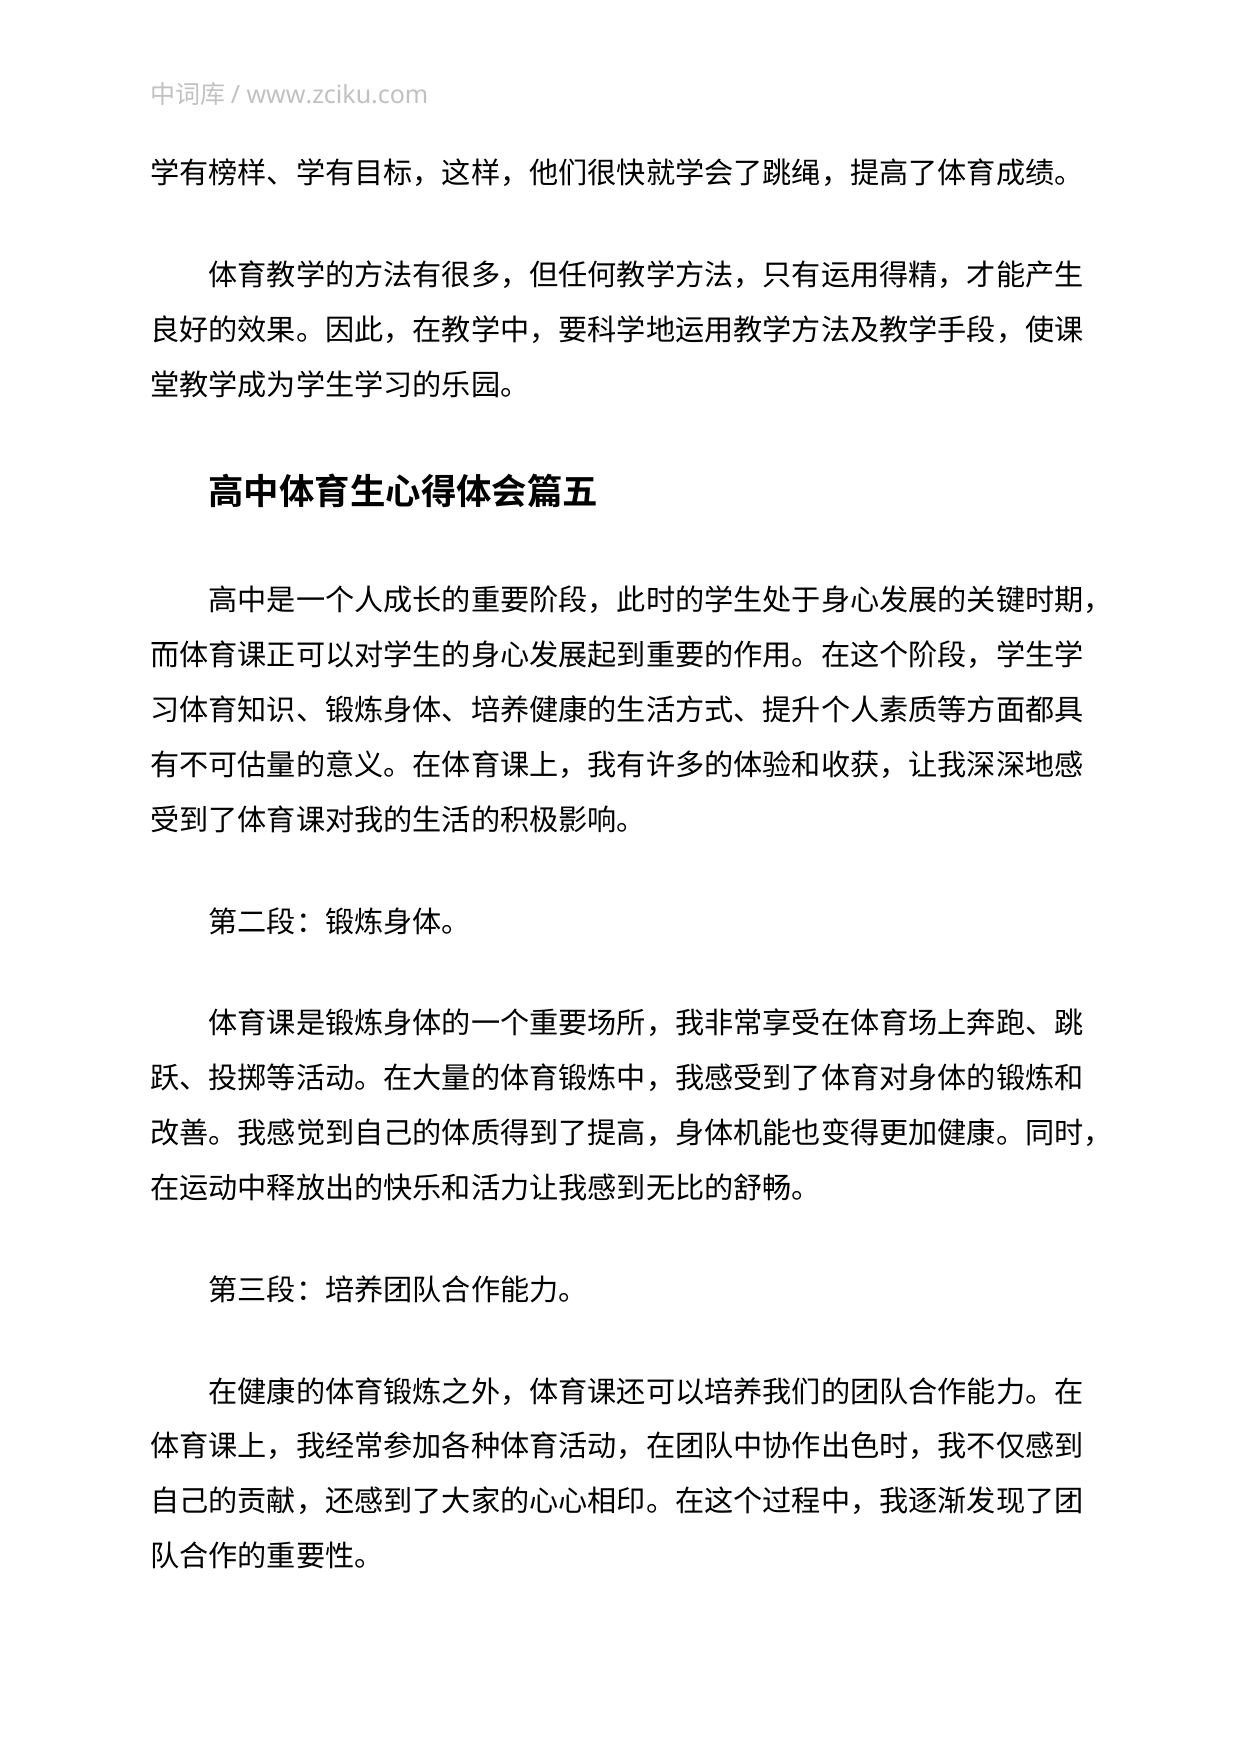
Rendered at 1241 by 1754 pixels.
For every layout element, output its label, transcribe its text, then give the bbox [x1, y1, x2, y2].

text 第二段：锻炼身体。 [150, 898, 1090, 940]
text 体育课是锻炼身体的一个重要场所，我非常享受在体育场上奔跑、跳跃、投掷等活动。在大量的体育锻炼中，我感受到了体育对身体的锻炼和改善。我感觉到自己的体质得到了提高，身体机能也变得更加健康。同时，在运动中释放出的快乐和活力让我感到无比的舒畅。 [150, 1000, 1090, 1207]
text 高中体育生心得体会篇五 [150, 463, 1090, 514]
text 体育教学的方法有很多，但任何教学方法，只有运用得精，才能产生良好的效果。因此，在教学中，要科学地运用教学方法及教学手段，使课堂教学成为学生学习的乐园。 [150, 252, 1090, 404]
text 在健康的体育锻炼之外，体育课还可以培养我们的团队合作能力。在体育课上，我经常参加各种体育活动，在团队中协作出色时，我不仅感到自己的贡献，还感到了大家的心心相印。在这个过程中，我逐渐发现了团队合作的重要性。 [150, 1368, 1090, 1575]
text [150, 150, 1090, 192]
text 第三段：培养团队合作能力。 [150, 1266, 1090, 1309]
text 高中是一个人成长的重要阶段，此时的学生处于身心发展的关键时期，而体育课正可以对学生的身心发展起到重要的作用。在这个阶段，学生学习体育知识、锻炼身体、培养健康的生活方式、提升个人素质等方面都具有不可估量的意义。在体育课上，我有许多的体验和收获，让我深深地感受到了体育课对我的生活的积极影响。 [150, 577, 1090, 839]
